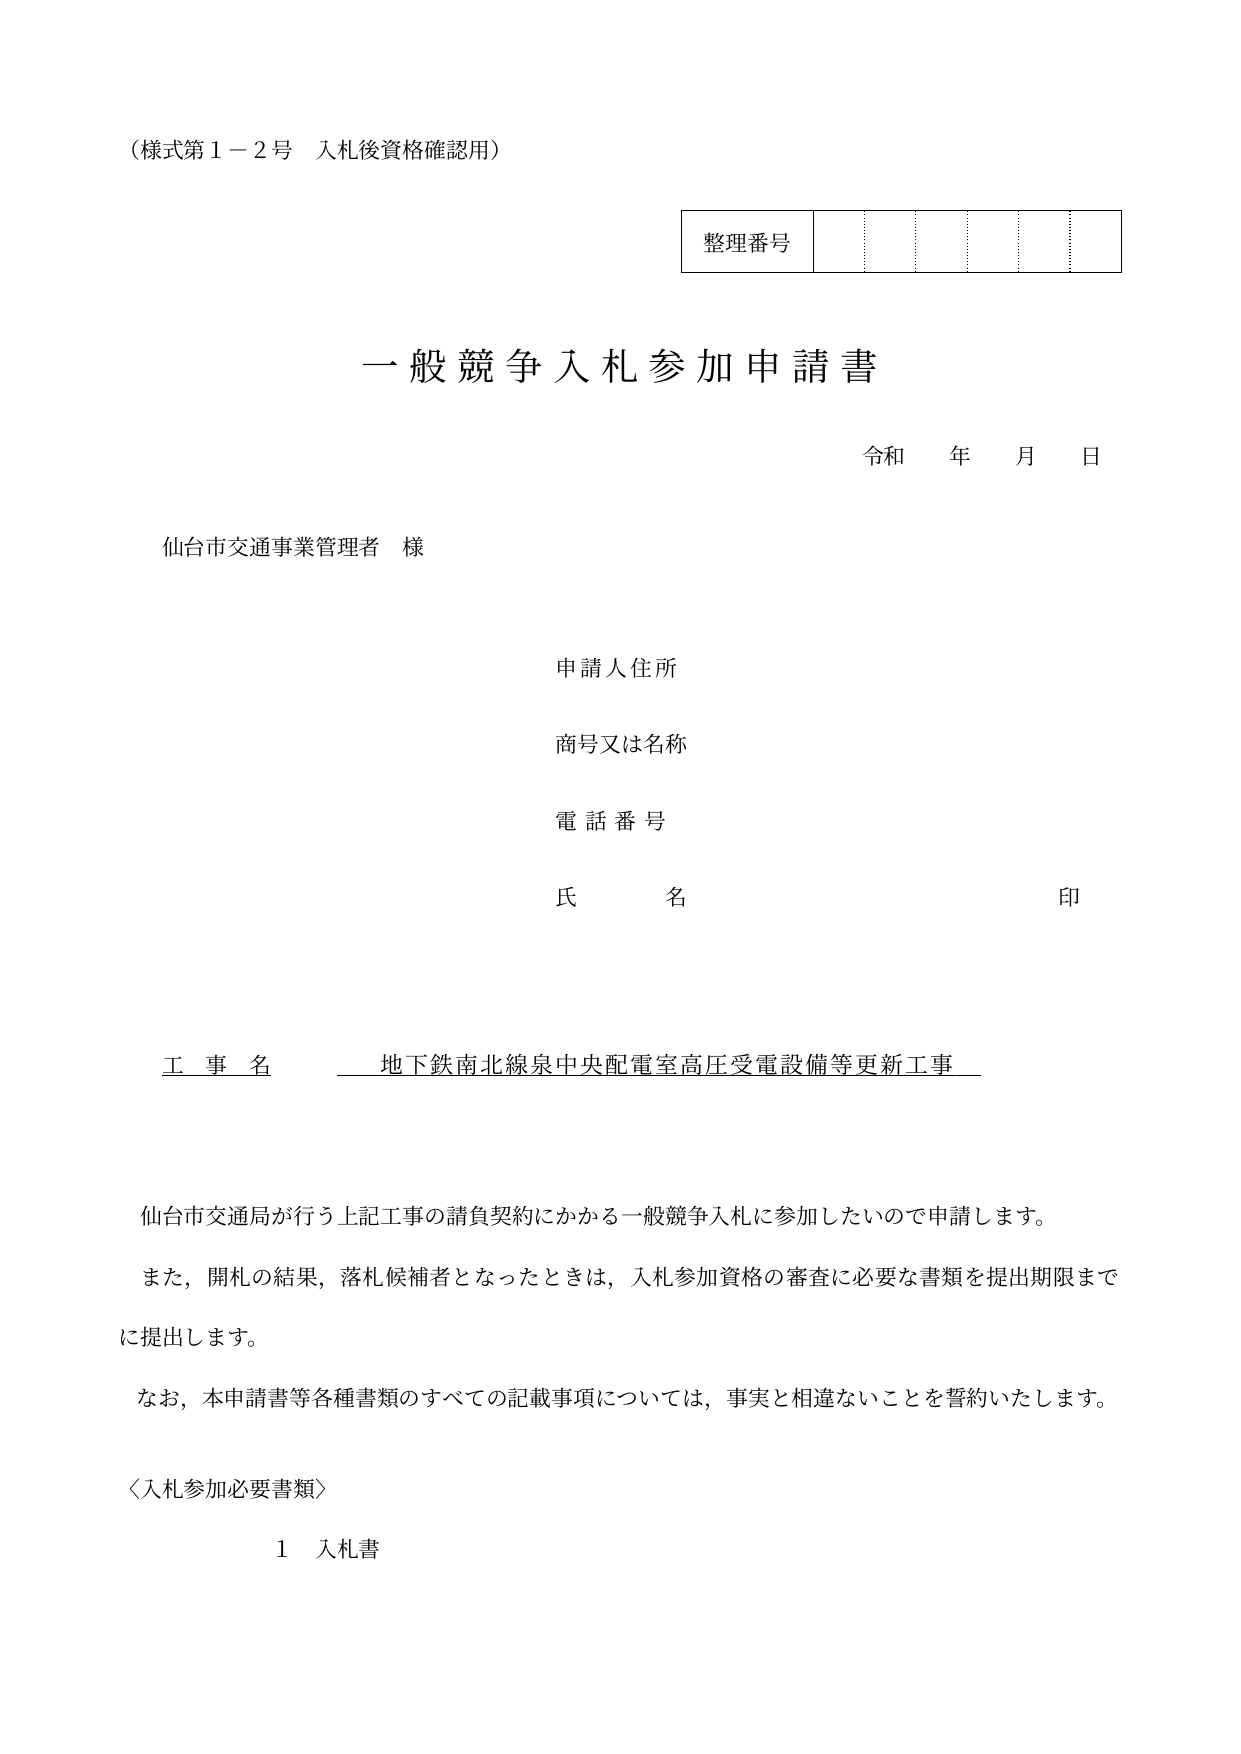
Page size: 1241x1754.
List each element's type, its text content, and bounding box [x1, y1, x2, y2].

text （様式第１－２号 入札後資格確認用） [118, 119, 1122, 180]
text 令和 年 月 日 [118, 424, 1122, 485]
table_header [1019, 211, 1070, 272]
text １ 入札書 [118, 1518, 1122, 1578]
text 商号又は名称 [118, 713, 1122, 773]
text 一 般 競 争 入 札 参 加 申 請 書 [118, 333, 1122, 394]
text 交通事業管理者 様 [118, 515, 1122, 576]
table_header 整理番号 [682, 211, 813, 272]
text 交通局が行う上記工事の請負契約にかかる一般競争入札に参加したいので申請します。 [118, 1184, 1122, 1245]
table_header [1070, 211, 1121, 272]
table_header [814, 211, 864, 272]
table_header [916, 211, 967, 272]
table_header [864, 211, 916, 272]
text 電話番号 [118, 789, 1122, 850]
text 〈入札参加必要書類〉 [118, 1457, 1122, 1518]
text また，開札の結果，落札候補者となったときは，入札参加資格の審査に必要な書類を提出期限までに提出します。 [118, 1245, 1122, 1366]
text 申請人住所 [118, 637, 1122, 697]
text 氏 名 印 [118, 866, 1122, 926]
text 工 事 名 地下鉄南北線泉中央配電室高圧受電設備等更新工事 [118, 1033, 1122, 1093]
table_header [967, 211, 1018, 272]
text なお，本申請書等各種書類のすべての記載事項については，事実と相違ないことを誓約いたします。 [96, 1366, 1122, 1427]
